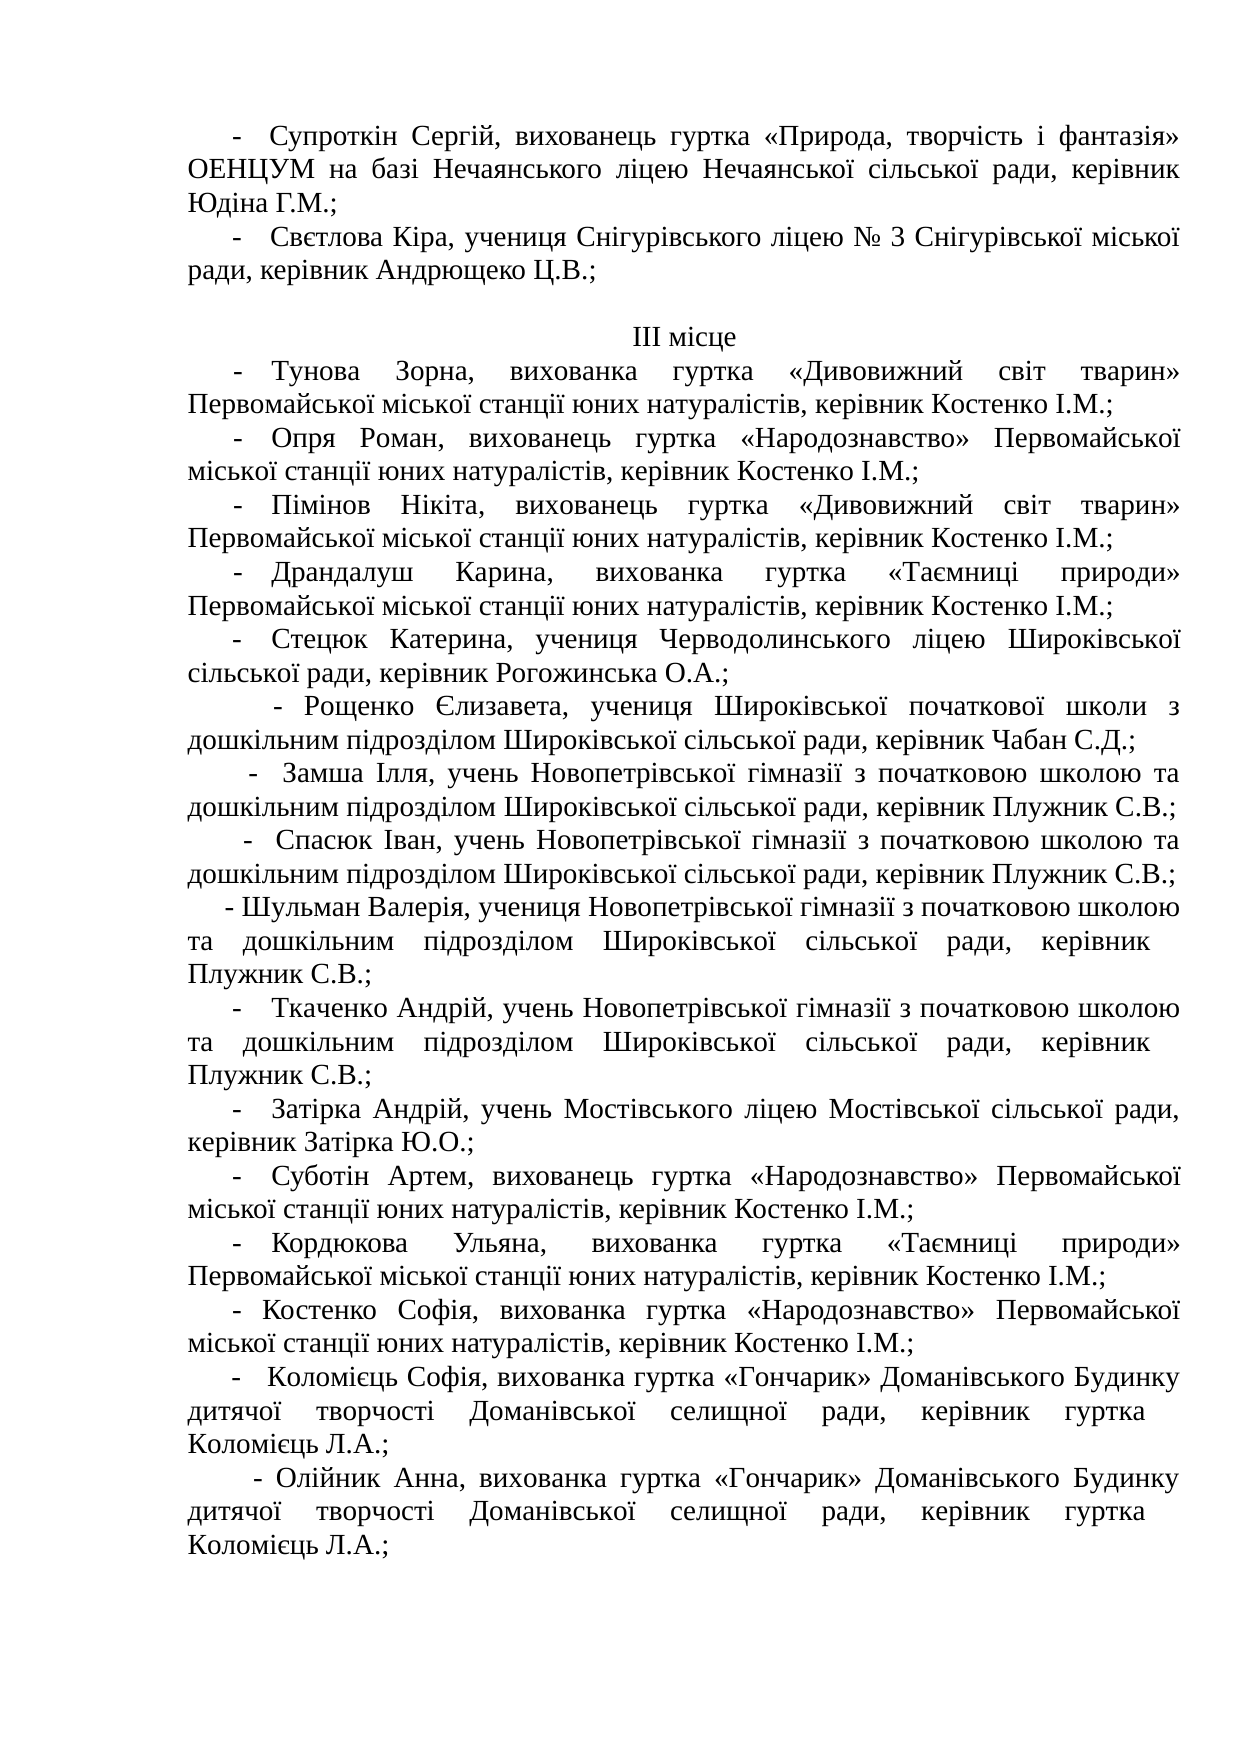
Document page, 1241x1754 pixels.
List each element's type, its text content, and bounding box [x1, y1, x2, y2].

text - Олійник Анна, вихованка гуртка «Гончарик» Доманівського Будинку дитячої творчості Доманівської селищної ради, керівник гуртка Коломієць Л.А.; [187, 1460, 1181, 1560]
list Ткаченко Андрій, учень Новопетрівської гімназії з початковою школою та дошкільним підрозділом Широківської сільської ради, керівник Плужник С.В.; [187, 990, 1181, 1091]
list Суботін Артем, вихованець гуртка «Народознавство» Первомайської міської станції юних натуралістів, керівник Костенко І.М.; [187, 1158, 1181, 1225]
list Драндалуш Карина, вихованка гуртка «Таємниці природи» Первомайської міської станції юних натуралістів, керівник Костенко І.М.; [187, 554, 1181, 621]
text - Шульман Валерія, учениця Новопетрівської гімназії з початковою школою та дошкільним підрозділом Широківської сільської ради, керівник Плужник С.В.; [187, 889, 1181, 990]
text ІІІ місце [187, 319, 1181, 353]
text - Коломієць Софія, вихованка гуртка «Гончарик» Доманівського Будинку дитячої творчості Доманівської селищної ради, керівник гуртка Коломієць Л.А.; [187, 1359, 1181, 1460]
list Кордюкова Ульяна, вихованка гуртка «Таємниці природи» Первомайської міської станції юних натуралістів, керівник Костенко І.М.; [187, 1225, 1181, 1292]
text - Костенко Софія, вихованка гуртка «Народознавство» Первомайської міської станції юних натуралістів, керівник Костенко І.М.; [187, 1292, 1181, 1359]
text - Супроткін Сергій, вихованець гуртка «Природа, творчість і фантазія» ОЕНЦУМ на базі Нечаянського ліцею Нечаянської сільської ради, керівник Юдіна Г.М.; [187, 118, 1181, 219]
list Стецюк Катерина, учениця Черводолинського ліцею Широківської сільської ради, керівник Рогожинська О.А.; [187, 621, 1181, 688]
list Пімінов Нікіта, вихованець гуртка «Дивовижний світ тварин» Первомайської міської станції юних натуралістів, керівник Костенко І.М.; [187, 487, 1181, 554]
text - Замша Ілля, учень Новопетрівської гімназії з початковою школою та дошкільним підрозділом Широківської сільської ради, керівник Плужник С.В.; [187, 755, 1181, 822]
list Опря Роман, вихованець гуртка «Народознавство» Первомайської міської станції юних натуралістів, керівник Костенко І.М.; [187, 420, 1181, 487]
text - Свєтлова Кіра, учениця Снігурівського ліцею № 3 Снігурівської міської ради, керівник Андрющеко Ц.В.; [187, 219, 1181, 286]
text - Рощенко Єлизавета, учениця Широківської початкової школи з дошкільним підрозділом Широківської сільської ради, керівник Чабан С.Д.; [187, 688, 1181, 755]
list Затірка Андрій, учень Мостівського ліцею Мостівської сільської ради, керівник Затірка Ю.О.; [187, 1091, 1181, 1158]
list Тунова Зорна, вихованка гуртка «Дивовижний світ тварин» Первомайської міської станції юних натуралістів, керівник Костенко І.М.; [187, 353, 1181, 420]
text - Спасюк Іван, учень Новопетрівської гімназії з початковою школою та дошкільним підрозділом Широківської сільської ради, керівник Плужник С.В.; [187, 822, 1181, 889]
